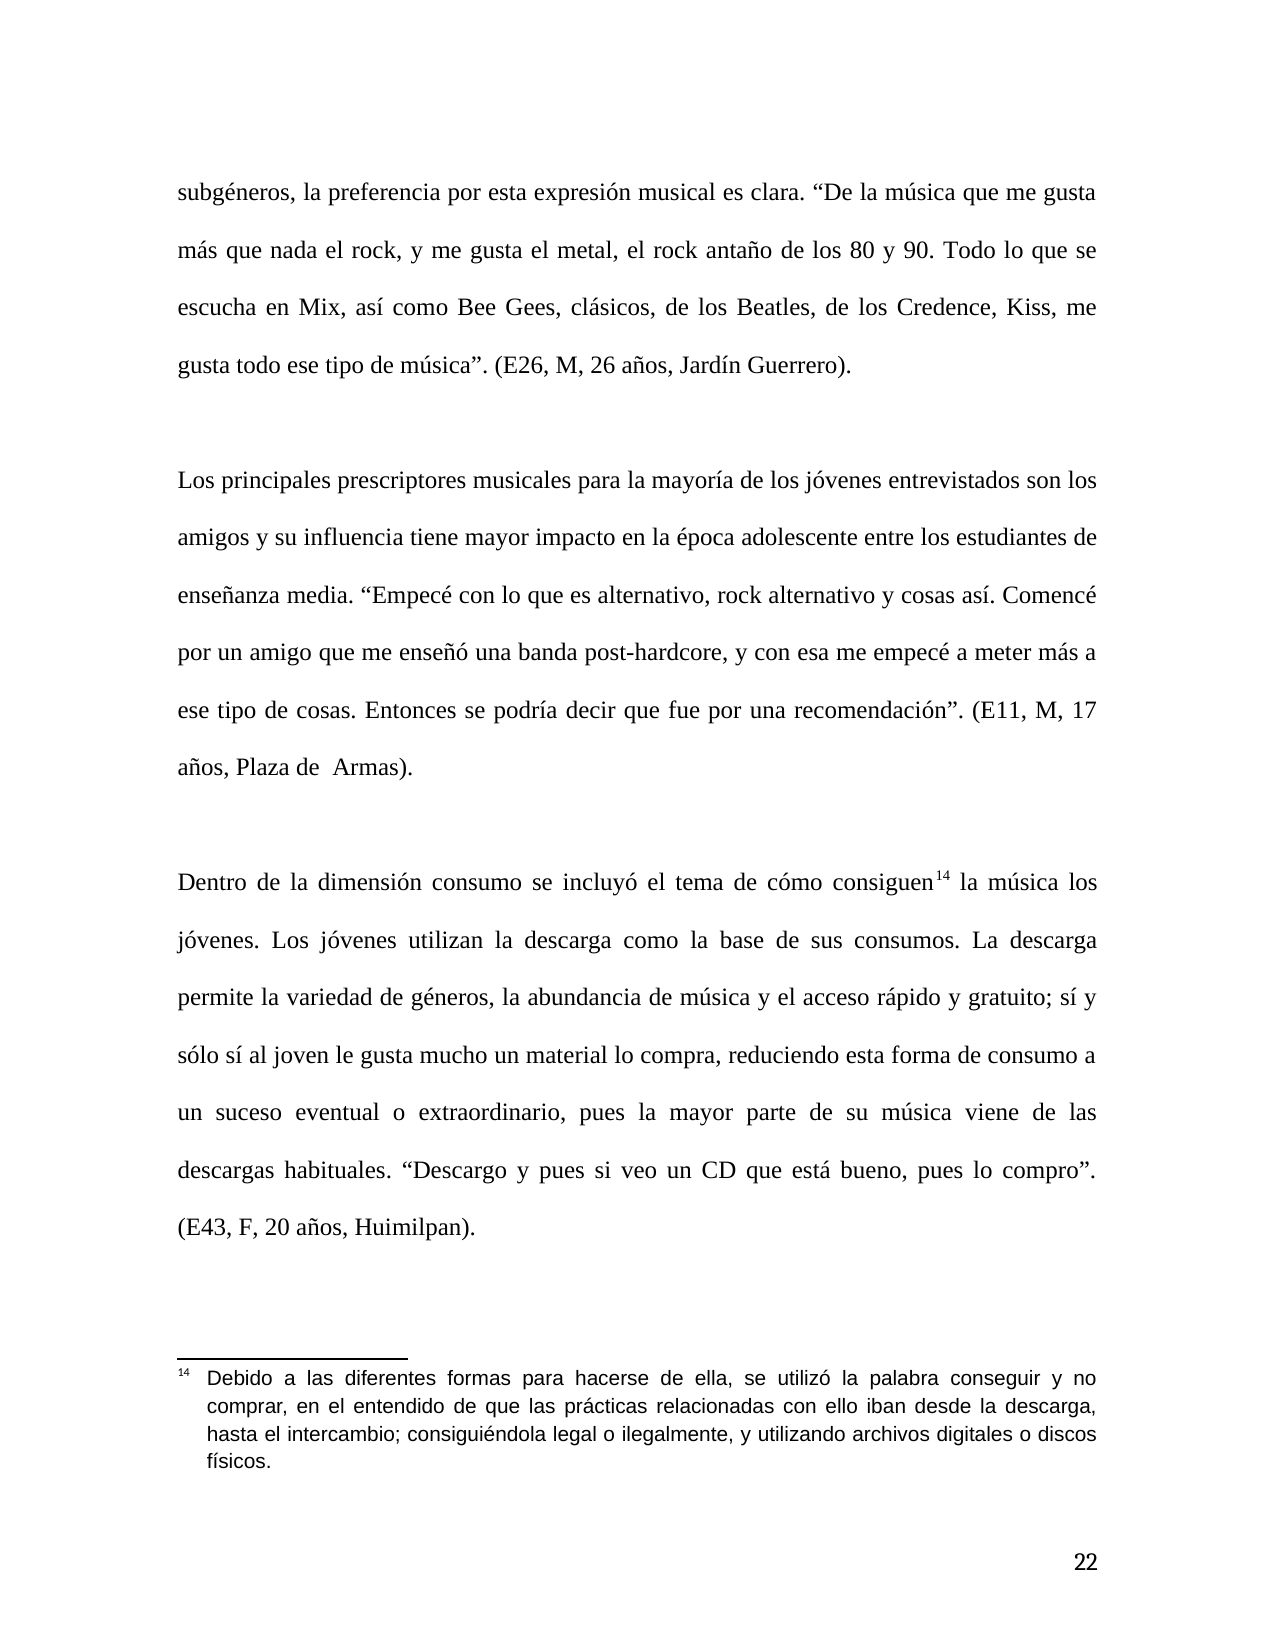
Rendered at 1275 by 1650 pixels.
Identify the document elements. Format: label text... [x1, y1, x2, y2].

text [177, 177, 1098, 378]
text Los principales prescriptores musicales para la mayoría de los jóvenes entrevistados son los amigos y su influencia tiene mayor impacto en la época adolescente entre los estudiantes de enseñanza media. “Empecé con lo que es alternativo, rock alternativo y cosas así. Comencé por un amigo que me enseñó una banda post-hardcore, y con esa me empecé a meter más a ese tipo de cosas. Entonces se podría decir que fue por una recomendación”. (E11, M, 17 años, Plaza de Armas). [177, 465, 1098, 781]
text Dentro de la dimensión consumo se incluyó el tema de cómo consiguen la música los jóvenes. Los jóvenes utilizan la descarga como la base de sus consumos. La descarga permite la variedad de géneros, la abundancia de música y el acceso rápido y gratuito; sí y sólo sí al joven le gusta mucho un material lo compra, reduciendo esta forma de consumo a un suceso eventual o extraordinario, pues la mayor parte de su música viene de las descargas habituales. “Descargo y pues si veo un CD que está bueno, pues lo compro”. (E43, F, 20 años, Huimilpan). [177, 867, 1098, 1241]
